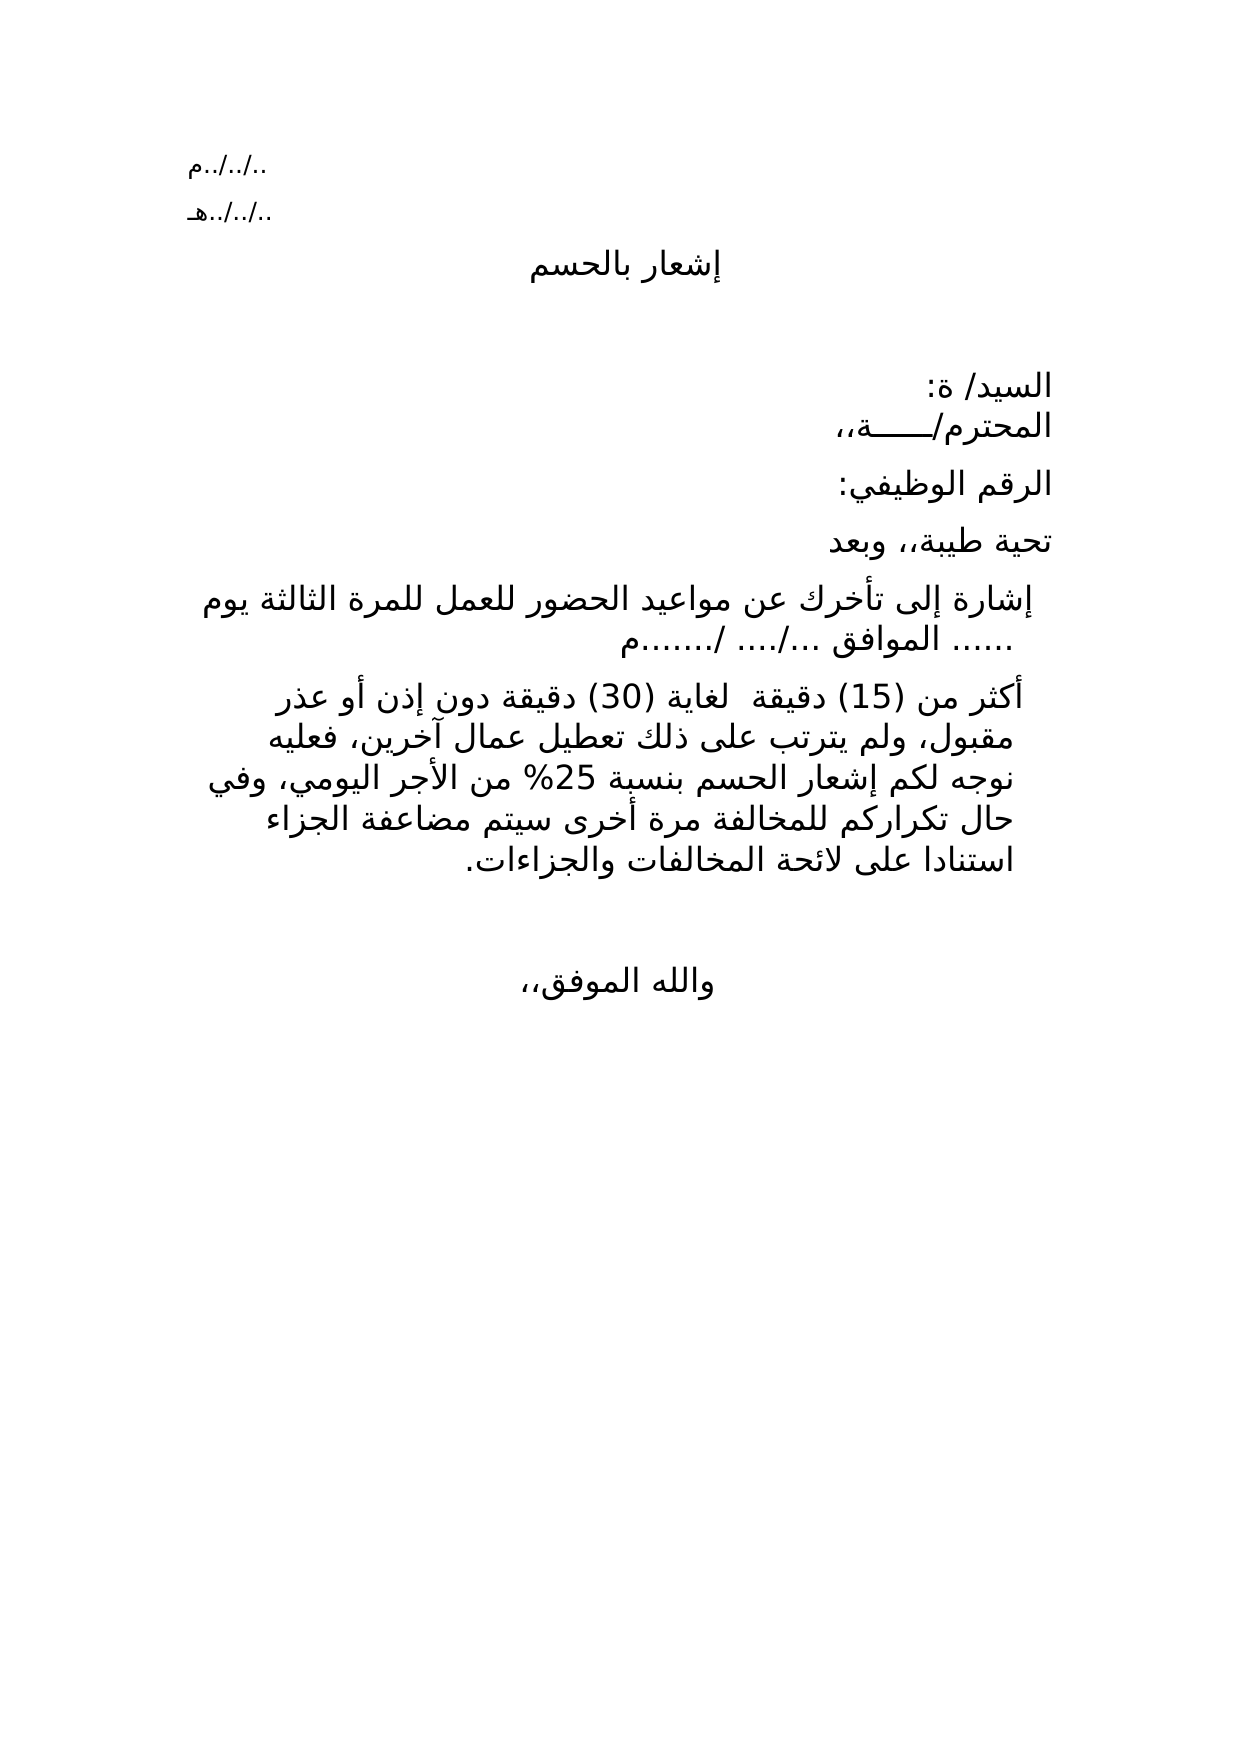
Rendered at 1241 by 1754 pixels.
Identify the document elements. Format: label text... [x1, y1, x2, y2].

text أكثر من (15) دقيقة لغاية (30) دقيقة دون إذن أو عذر مقبول، ولم يترتب على ذلك تعطيل عمال آخرين، فعليه نوجه لكم إشعار الحسم بنسبة 25% من الأجر اليومي، وفي حال تكراركم للمخالفة مرة أخرى سيتم مضاعفة الجزاء استنادا على لائحة المخالفات والجزاءات. [201, 677, 1034, 879]
text ../../..هـ [187, 197, 1053, 226]
text إشارة إلى تأخرك عن مواعيد الحضور للعمل للمرة الثالثة يوم ...... الموافق .../.... /.......م [201, 579, 1034, 659]
text السيد/ ة: المحترم/ــــــة،، [187, 366, 1053, 446]
text والله الموفق،، [201, 962, 1034, 1001]
text ../../..م [187, 150, 1053, 179]
text إشعار بالحسم [187, 244, 1053, 283]
text تحية طيبة،، وبعد [187, 522, 1053, 561]
text الرقم الوظيفي: [187, 464, 1053, 503]
